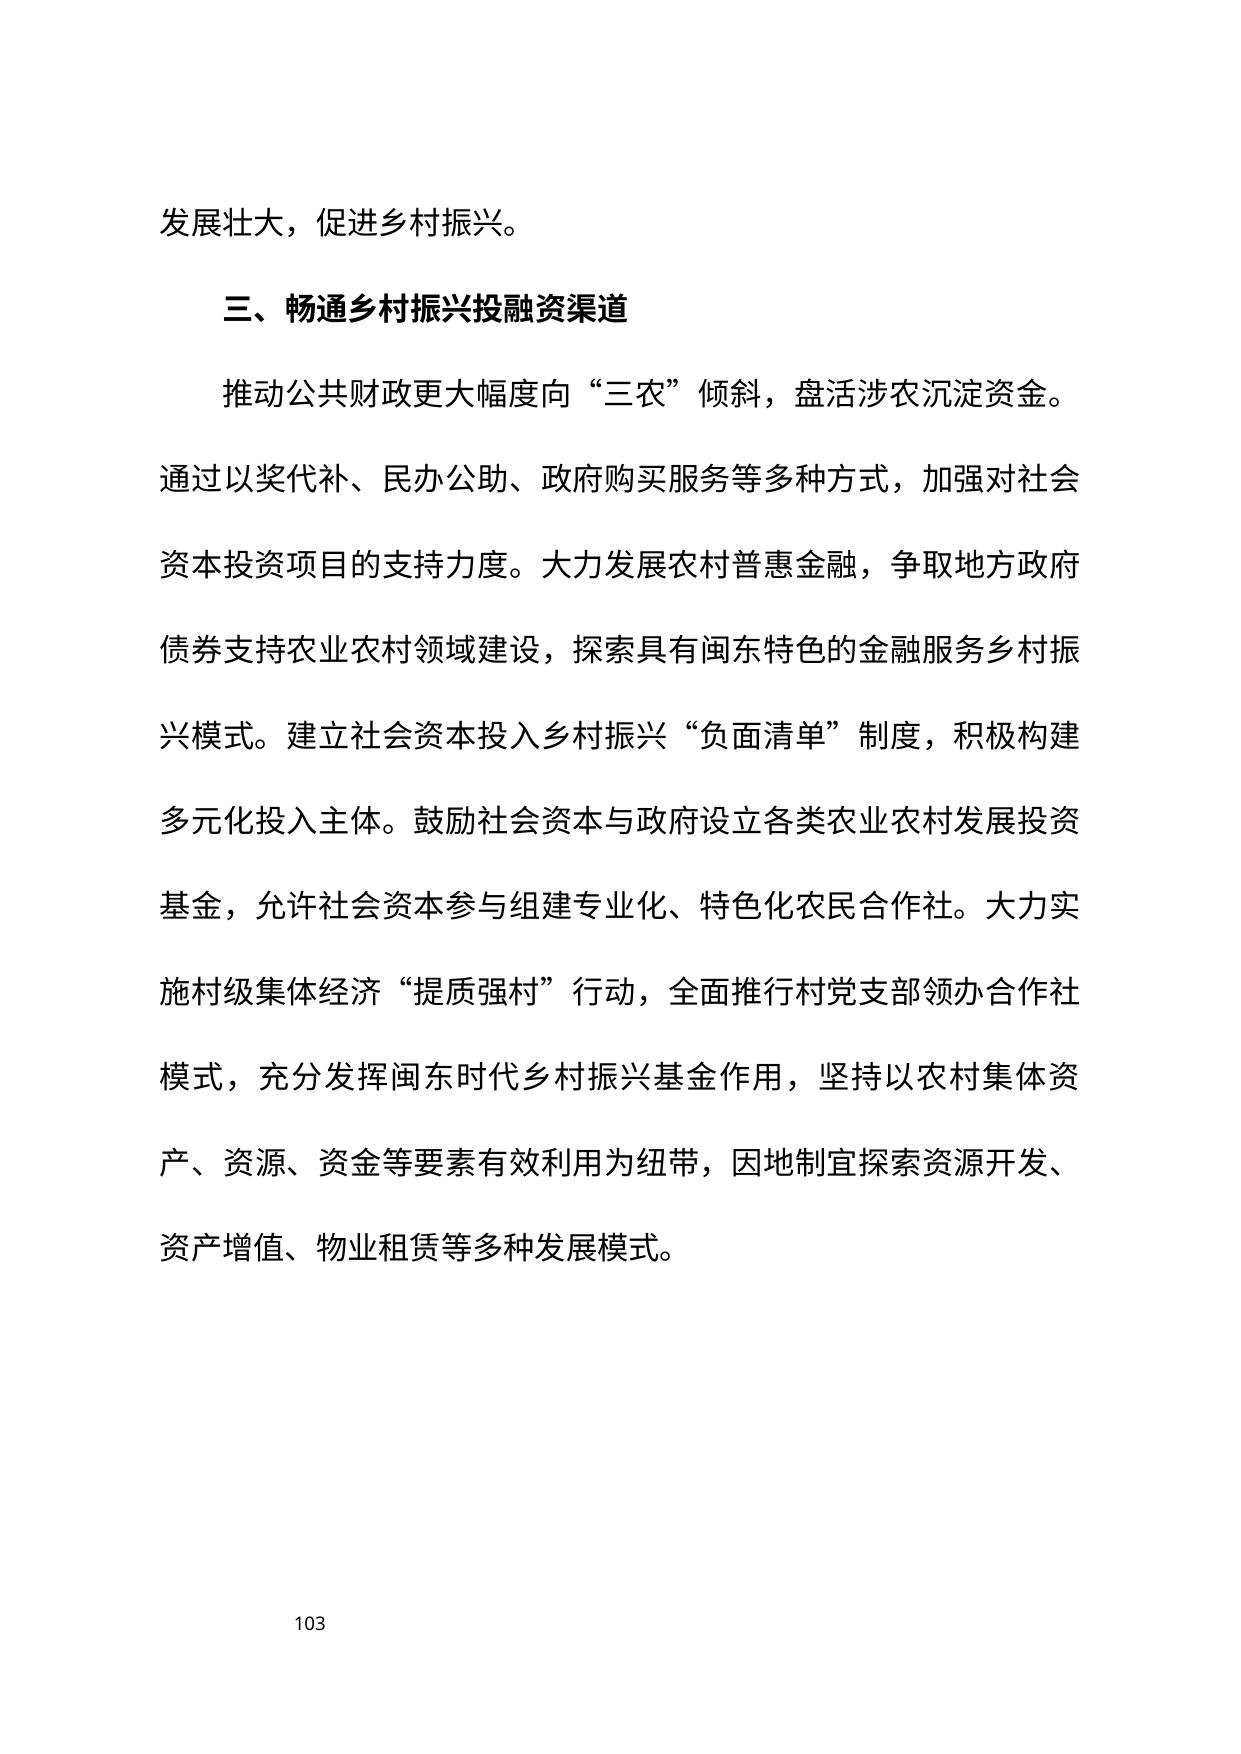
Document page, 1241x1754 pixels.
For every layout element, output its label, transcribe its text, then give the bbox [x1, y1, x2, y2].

subtitle 三、畅通乡村振兴投融资渠道 [159, 264, 1081, 349]
text 推动公共财政更大幅度向“三农”倾斜，盘活涉农沉淀资金。通过以奖代补、民办公助、政府购买服务等多种方式，加强对社会资本投资项目的支持力度。大力发展农村普惠金融，争取地方政府债券支持农业农村领域建设，探索具有闽东特色的金融服务乡村振兴模式。建立社会资本投入乡村振兴“负面清单”制度，积极构建多元化投入主体。鼓励社会资本与政府设立各类农业农村发展投资基金，允许社会资本参与组建专业化、特色化农民合作社。大力实施村级集体经济“提质强村”行动，全面推行村党支部领办合作社模式，充分发挥闽东时代乡村振兴基金作用，坚持以农村集体资产、资源、资金等要素有效利用为纽带，因地制宜探索资源开发、资产增值、物业租赁等多种发展模式。 [159, 349, 1081, 1289]
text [159, 178, 1081, 264]
